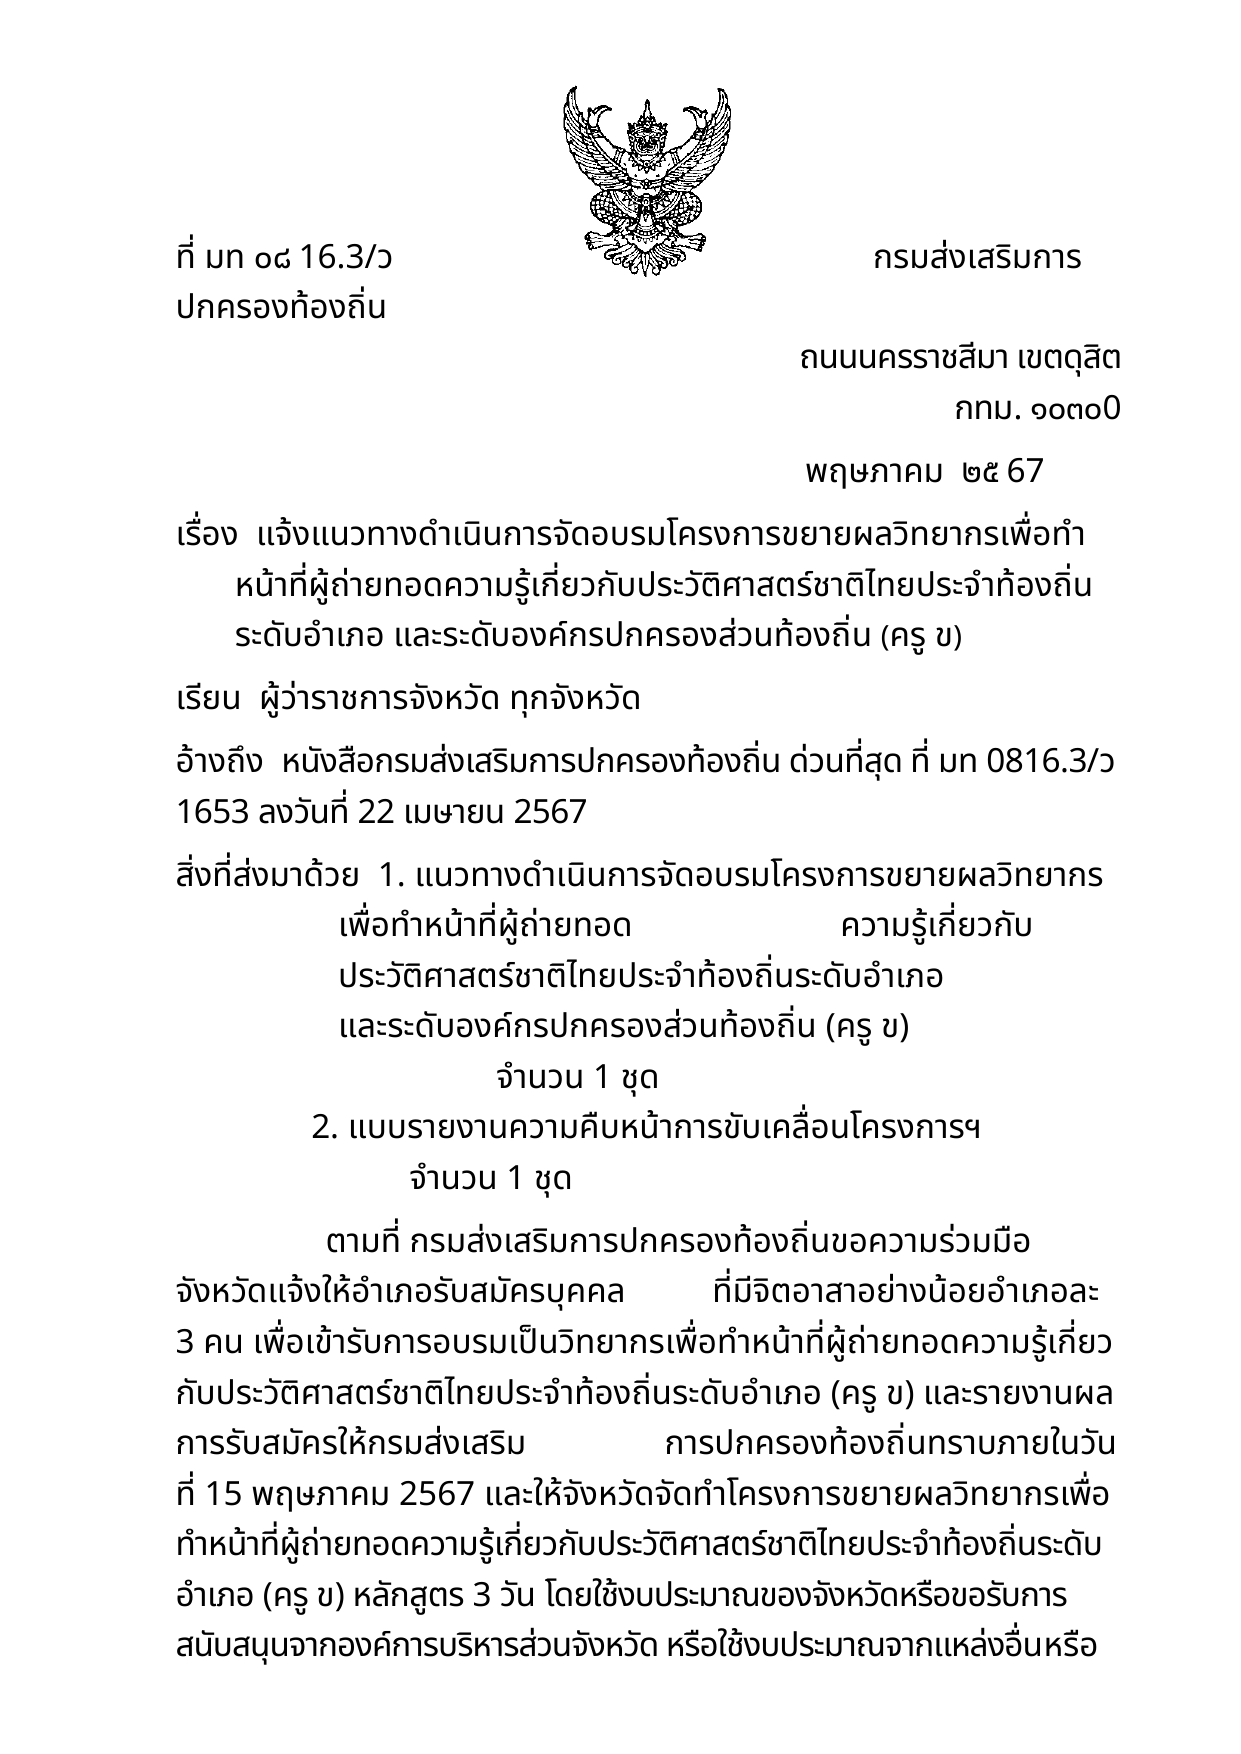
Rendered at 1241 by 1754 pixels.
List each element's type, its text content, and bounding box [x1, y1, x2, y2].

text ที่ มท ๐๘16.3/ว กรมส่งเสริมการปกครองท้องถิ่น [175, 232, 1122, 333]
text เรียน ผู้ว่าราชการจังหวัด ทุกจังหวัด [175, 674, 1122, 724]
text สิ่งที่ส่งมาด้วย 1. แนวทางดำเนินการจัดอบรมโครงการขยายผลวิทยากรเพื่อทำหน้าที่ผู้ถ่ายทอด ความรู้เกี่ยวกับประวัติศาสตร์ชาติไทยประจำท้องถิ่นระดับอำเภอ และระดับองค์กรปกครองส่วนท้องถิ่น (ครู ข) จำนวน 1 ชุด [175, 851, 1122, 1103]
text พฤษภาคม ๒๕67 [175, 447, 1122, 498]
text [175, 1217, 1122, 1672]
picture [557, 81, 735, 232]
text อ้างถึง หนังสือกรมส่งเสริมการปกครองท้องถิ่น ด่วนที่สุด ที่ มท 0816.3/ว 1653 ลงวันที่ 22 เมษายน 2567 [175, 737, 1122, 838]
text เรื่อง แจ้งแนวทางดำเนินการจัดอบรมโครงการขยายผลวิทยากรเพื่อทำหน้าที่ผู้ถ่ายทอดความรู้เกี่ยวกับประวัติศาสตร์ชาติไทยประจำท้องถิ่นระดับอำเภอ และระดับองค์กรปกครองส่วนท้องถิ่น (ครู ข) [175, 510, 1122, 661]
text 2. แบบรายงานความคืบหน้าการขับเคลื่อนโครงการฯ จำนวน 1 ชุด [146, 1103, 1122, 1204]
text ถนนนครราชสีมา เขตดุสิต กทม. ๑๐๓๐0 [175, 333, 1122, 434]
